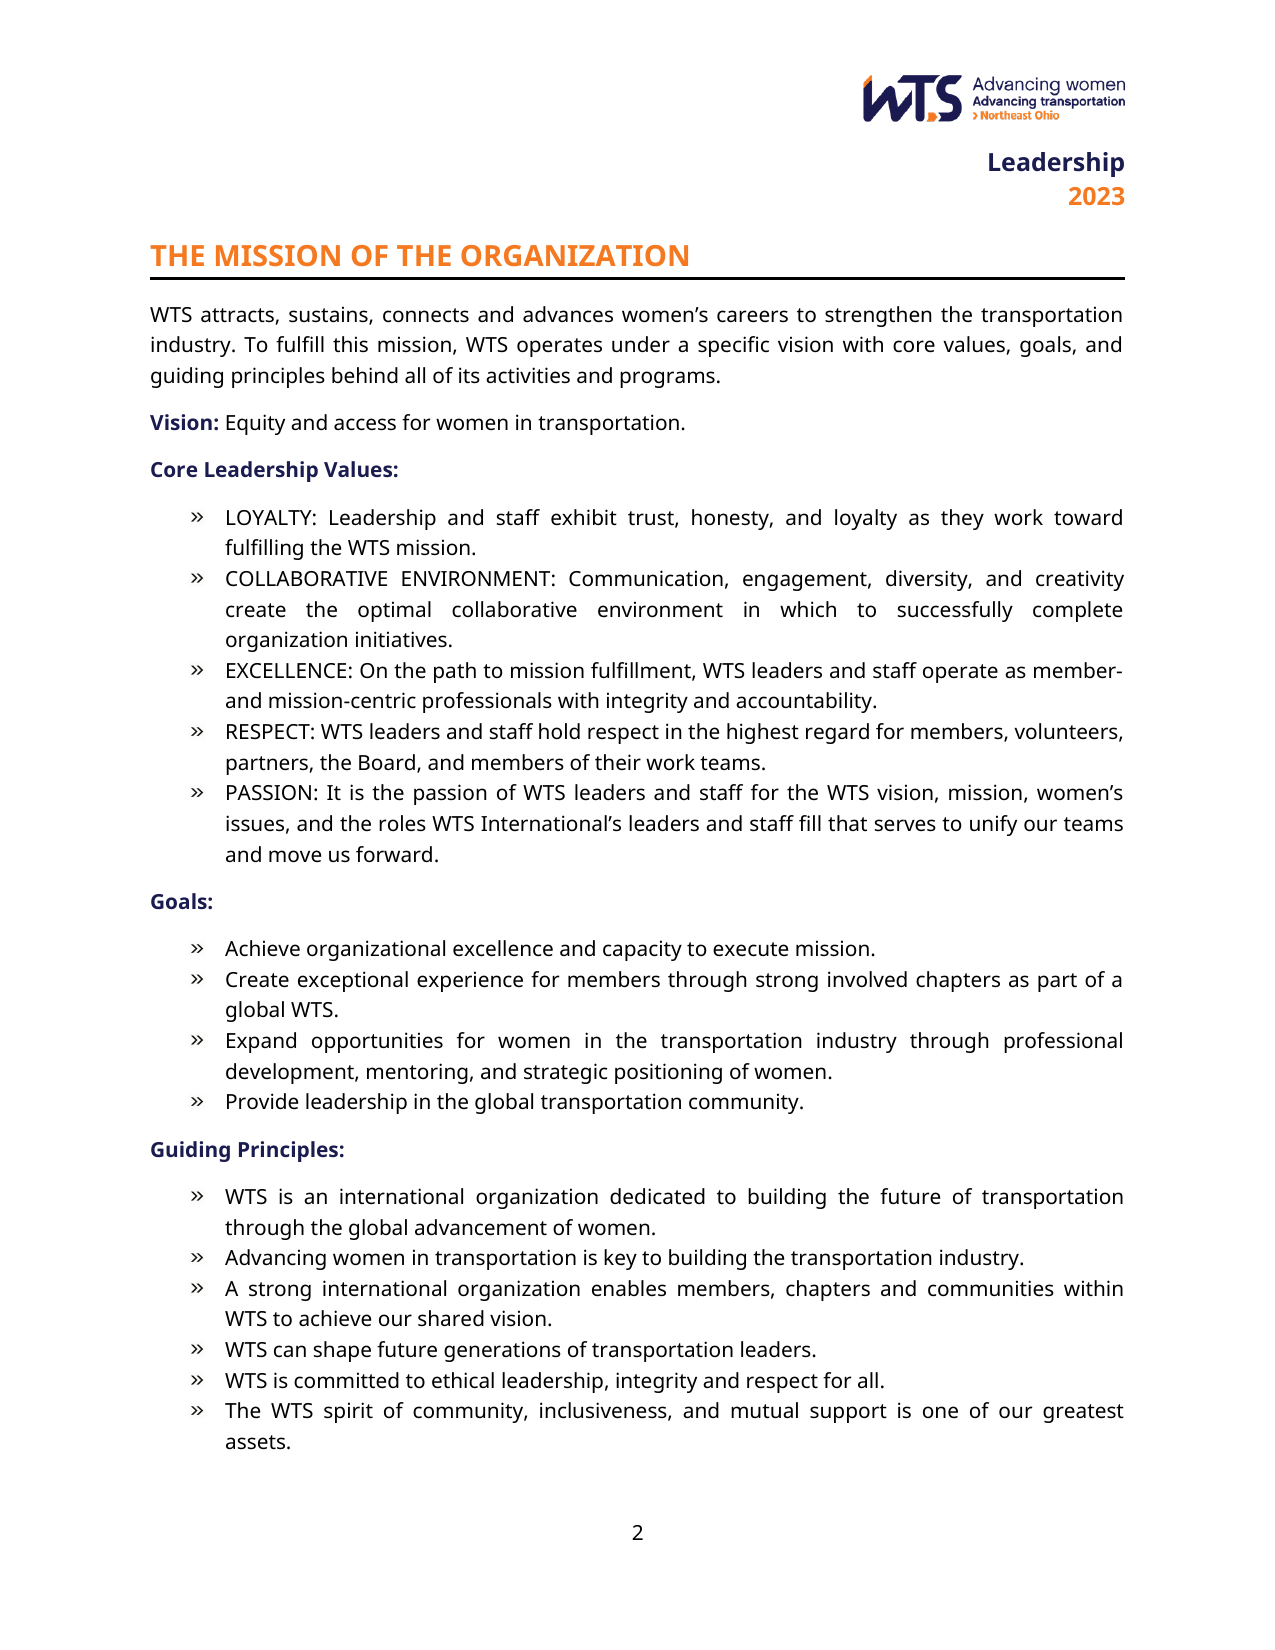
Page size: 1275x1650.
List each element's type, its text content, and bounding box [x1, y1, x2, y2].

picture [188, 508, 206, 526]
picture [188, 970, 206, 988]
picture [188, 940, 206, 957]
text Vision: Equity and access for women in transportation. [150, 408, 1125, 437]
picture [188, 1093, 206, 1110]
list Expand opportunities for women in the transportation industry through professional development, mentoring, and strategic positioning of women. [187, 1026, 1125, 1085]
list A strong international organization enables members, chapters and communities within WTS to achieve our shared vision. [187, 1274, 1125, 1333]
picture [188, 1402, 206, 1419]
text Guiding Principles: [150, 1135, 1125, 1163]
list Advancing women in transportation is key to building the transportation industry. [187, 1243, 1125, 1272]
picture [188, 784, 206, 801]
picture [188, 661, 206, 679]
list Achieve organizational excellence and capacity to execute mission. [187, 934, 1125, 963]
text Goals: [150, 887, 1125, 915]
list LOYALTY: Leadership and staff exhibit trust, honesty, and loyalty as they work toward fulfilling the WTS mission. [187, 503, 1125, 562]
list Create exceptional experience for members through strong involved chapters as part of a global WTS. [187, 965, 1125, 1024]
list EXCELLENCE: On the path to mission fulfillment, WTS leaders and staff operate as member- and mission-centric professionals with integrity and accountability. [187, 656, 1125, 715]
picture [188, 1031, 206, 1049]
text Core Leadership Values: [150, 456, 1125, 484]
list Provide leadership in the global transportation community. [187, 1087, 1125, 1116]
picture [188, 1371, 206, 1389]
text WTS attracts, sustains, connects and advances women’s careers to strengthen the transportation industry. To fulfill this mission, WTS operates under a specific vision with core values, goals, and guiding principles behind all of its activities and programs. [150, 300, 1125, 389]
list COLLABORATIVE ENVIRONMENT: Communication, engagement, diversity, and creativity create the optimal collaborative environment in which to successfully complete organization initiatives. [187, 564, 1125, 654]
picture [188, 1187, 206, 1205]
list RESPECT: WTS leaders and staff hold respect in the highest regard for members, volunteers, partners, the Board, and members of their work teams. [187, 717, 1125, 776]
picture [188, 1279, 206, 1297]
picture [188, 1340, 206, 1358]
list WTS is an international organization dedicated to building the future of transportation through the global advancement of women. [187, 1182, 1125, 1241]
picture [188, 1249, 206, 1266]
picture [188, 723, 206, 740]
list WTS can shape future generations of transportation leaders. [187, 1335, 1125, 1363]
list The WTS spirit of community, inclusiveness, and mutual support is one of our greatest assets. [187, 1396, 1125, 1455]
text THE MISSION OF THE ORGANIZATION [150, 235, 1125, 277]
list PASSION: It is the passion of WTS leaders and staff for the WTS vision, mission, women’s issues, and the roles WTS International’s leaders and staff fill that serves to unify our teams and move us forward. [187, 778, 1125, 868]
picture [862, 75, 1125, 122]
list WTS is committed to ethical leadership, integrity and respect for all. [187, 1366, 1125, 1394]
picture [188, 569, 206, 587]
